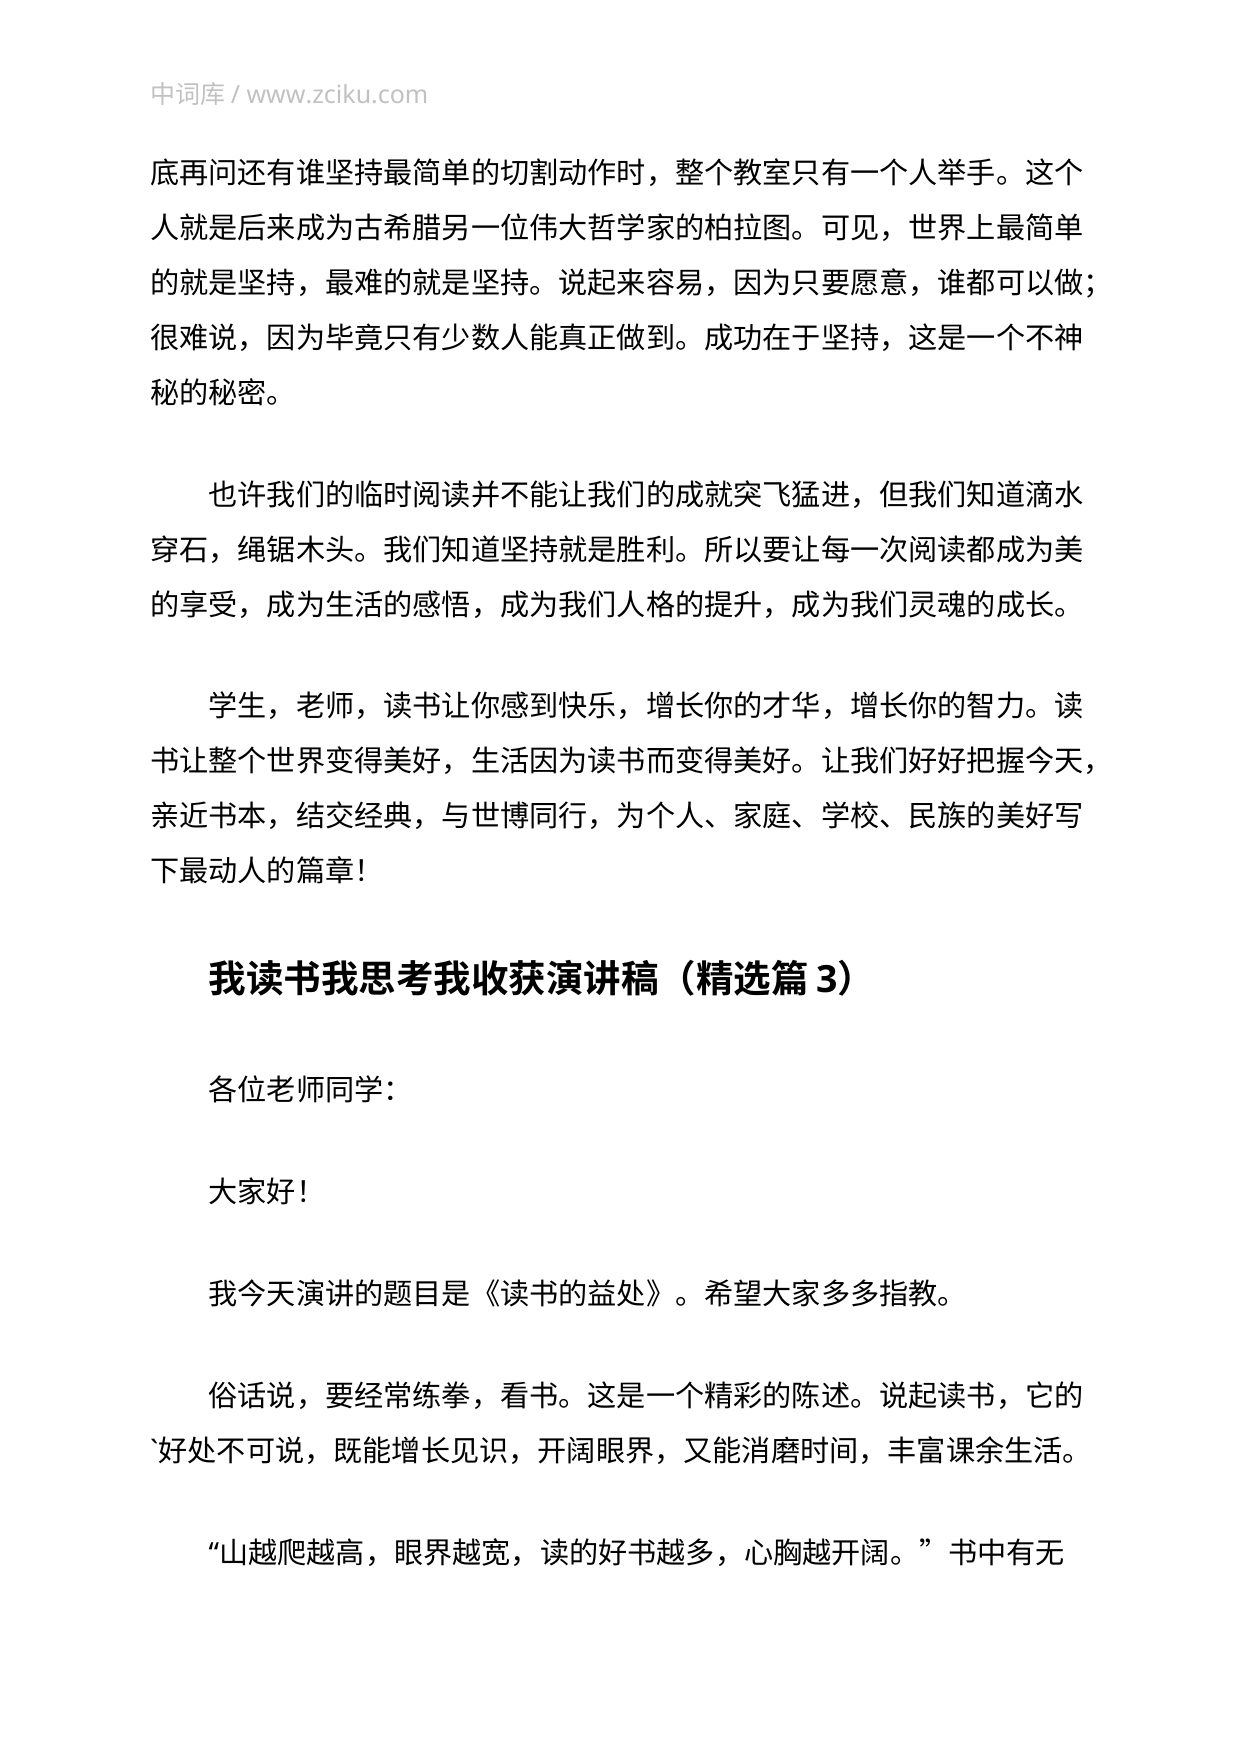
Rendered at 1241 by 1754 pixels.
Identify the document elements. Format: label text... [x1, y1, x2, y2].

text 学生，老师，读书让你感到快乐，增长你的才华，增长你的智力。读书让整个世界变得美好，生活因为读书而变得美好。让我们好好把握今天，亲近书本，结交经典，与世博同行，为个人、家庭、学校、民族的美好写下最动人的篇章！ [150, 683, 1090, 890]
text 大家好！ [150, 1169, 1090, 1211]
text 俗话说，要经常练拳，看书。这是一个精彩的陈述。说起读书，它的`好处不可说，既能增长见识，开阔眼界，又能消磨时间，丰富课余生活。 [150, 1372, 1090, 1469]
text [150, 1529, 1090, 1572]
text 我读书我思考我收获演讲稿（精选篇3） [150, 949, 1090, 1004]
text 各位老师同学： [150, 1067, 1090, 1109]
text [150, 150, 1090, 412]
text 我今天演讲的题目是《读书的益处》。希望大家多多指教。 [150, 1271, 1090, 1313]
text 也许我们的临时阅读并不能让我们的成就突飞猛进，但我们知道滴水穿石，绳锯木头。我们知道坚持就是胜利。所以要让每一次阅读都成为美的享受，成为生活的感悟，成为我们人格的提升，成为我们灵魂的成长。 [150, 471, 1090, 623]
